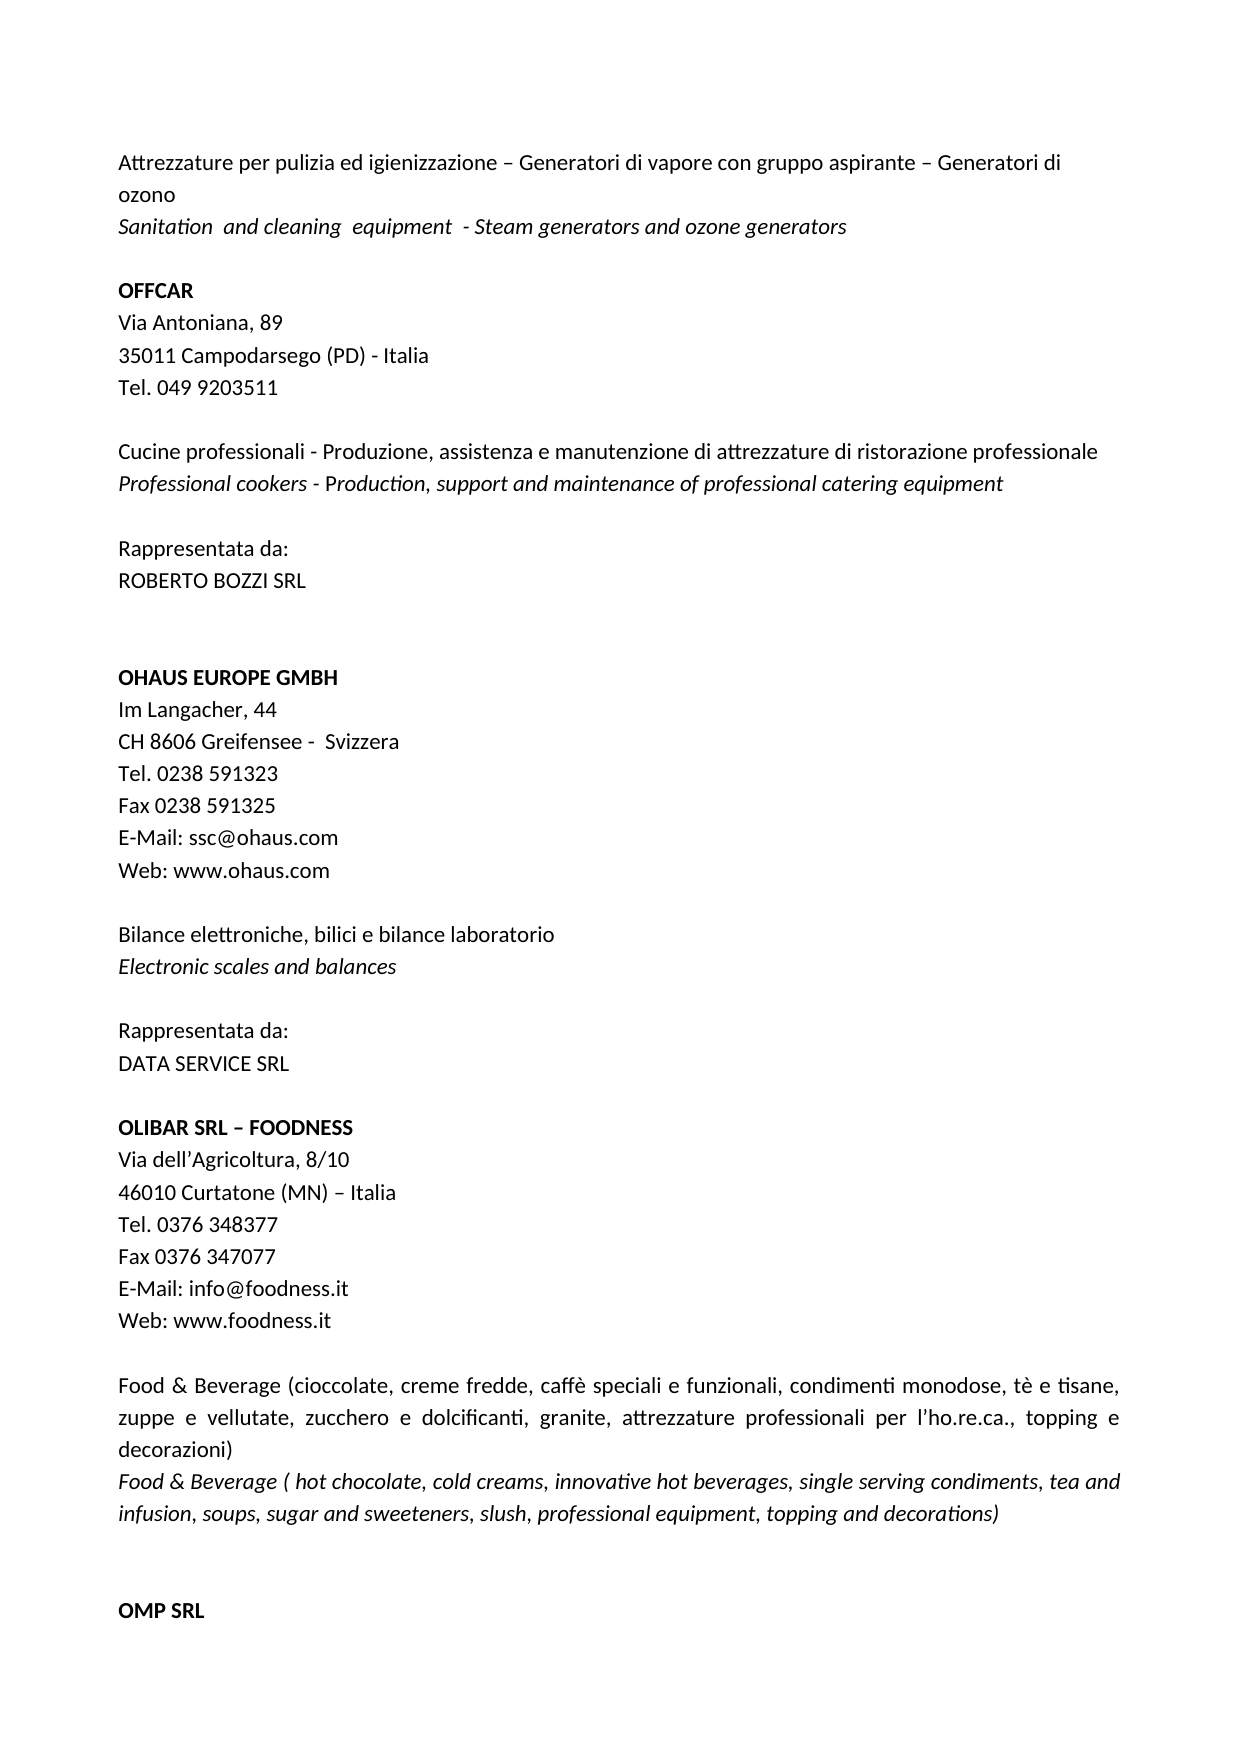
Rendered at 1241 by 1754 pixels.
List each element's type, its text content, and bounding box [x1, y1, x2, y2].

text Im Langacher, 44 [118, 695, 1122, 723]
text Fax 0238 591325 [118, 791, 1122, 819]
text CH 8606 Greifensee - Svizzera [118, 727, 1122, 755]
text Food & Beverage ( hot chocolate, cold creams, innovative hot beverages, single serving condiments, tea and infusion, soups, sugar and sweeteners, slush, professional equipment, topping and decorations) [118, 1467, 1122, 1527]
text Rappresentata da: [118, 1017, 1122, 1045]
text Professional cookers - Production, support and maintenance of professional catering equipment [118, 469, 1122, 497]
text OHAUS EUROPE GMBH [118, 663, 1122, 691]
text Rappresentata da: [118, 534, 1122, 562]
text ROBERTO BOZZI SRL [118, 566, 1122, 594]
text OFFCAR [118, 276, 1122, 304]
text Food & Beverage (cioccolate, creme fredde, caffè speciali e funzionali, condimenti monodose, tè e tisane, zuppe e vellutate, zucchero e dolcificanti, granite, attrezzature professionali per l’ho.re.ca., topping e decorazioni) [118, 1371, 1122, 1463]
text Web: www.foodness.it [118, 1306, 1122, 1334]
text OLIBAR SRL – FOODNESS [118, 1113, 1122, 1141]
text Fax 0376 347077 [118, 1242, 1122, 1270]
text Bilance elettroniche, bilici e bilance laboratorio [118, 920, 1122, 948]
text OMP SRL [118, 1596, 1122, 1624]
text Electronic scales and balances [118, 952, 1122, 980]
text Cucine professionali - Produzione, assistenza e manutenzione di attrezzature di ristorazione professionale [118, 437, 1122, 465]
text 35011 Campodarsego (PD) - Italia [118, 341, 1122, 369]
text Attrezzature per pulizia ed igienizzazione – Generatori di vapore con gruppo aspirante – Generatori di ozono [118, 148, 1122, 208]
text Tel. 0238 591323 [118, 759, 1122, 787]
text Via Antoniana, 89 [118, 308, 1122, 337]
text Web: www.ohaus.com [118, 856, 1122, 884]
text Tel. 0376 348377 [118, 1210, 1122, 1238]
text Via dell’Agricoltura, 8/10 [118, 1145, 1122, 1173]
text DATA SERVICE SRL [118, 1049, 1122, 1077]
text Tel. 049 9203511 [118, 373, 1122, 401]
text 46010 Curtatone (MN) – Italia [118, 1178, 1122, 1206]
text E-Mail: info@foodness.it [118, 1274, 1122, 1302]
text Sanitation and cleaning equipment - Steam generators and ozone generators [118, 212, 1122, 240]
text E-Mail: ssc@ohaus.com [118, 823, 1122, 852]
